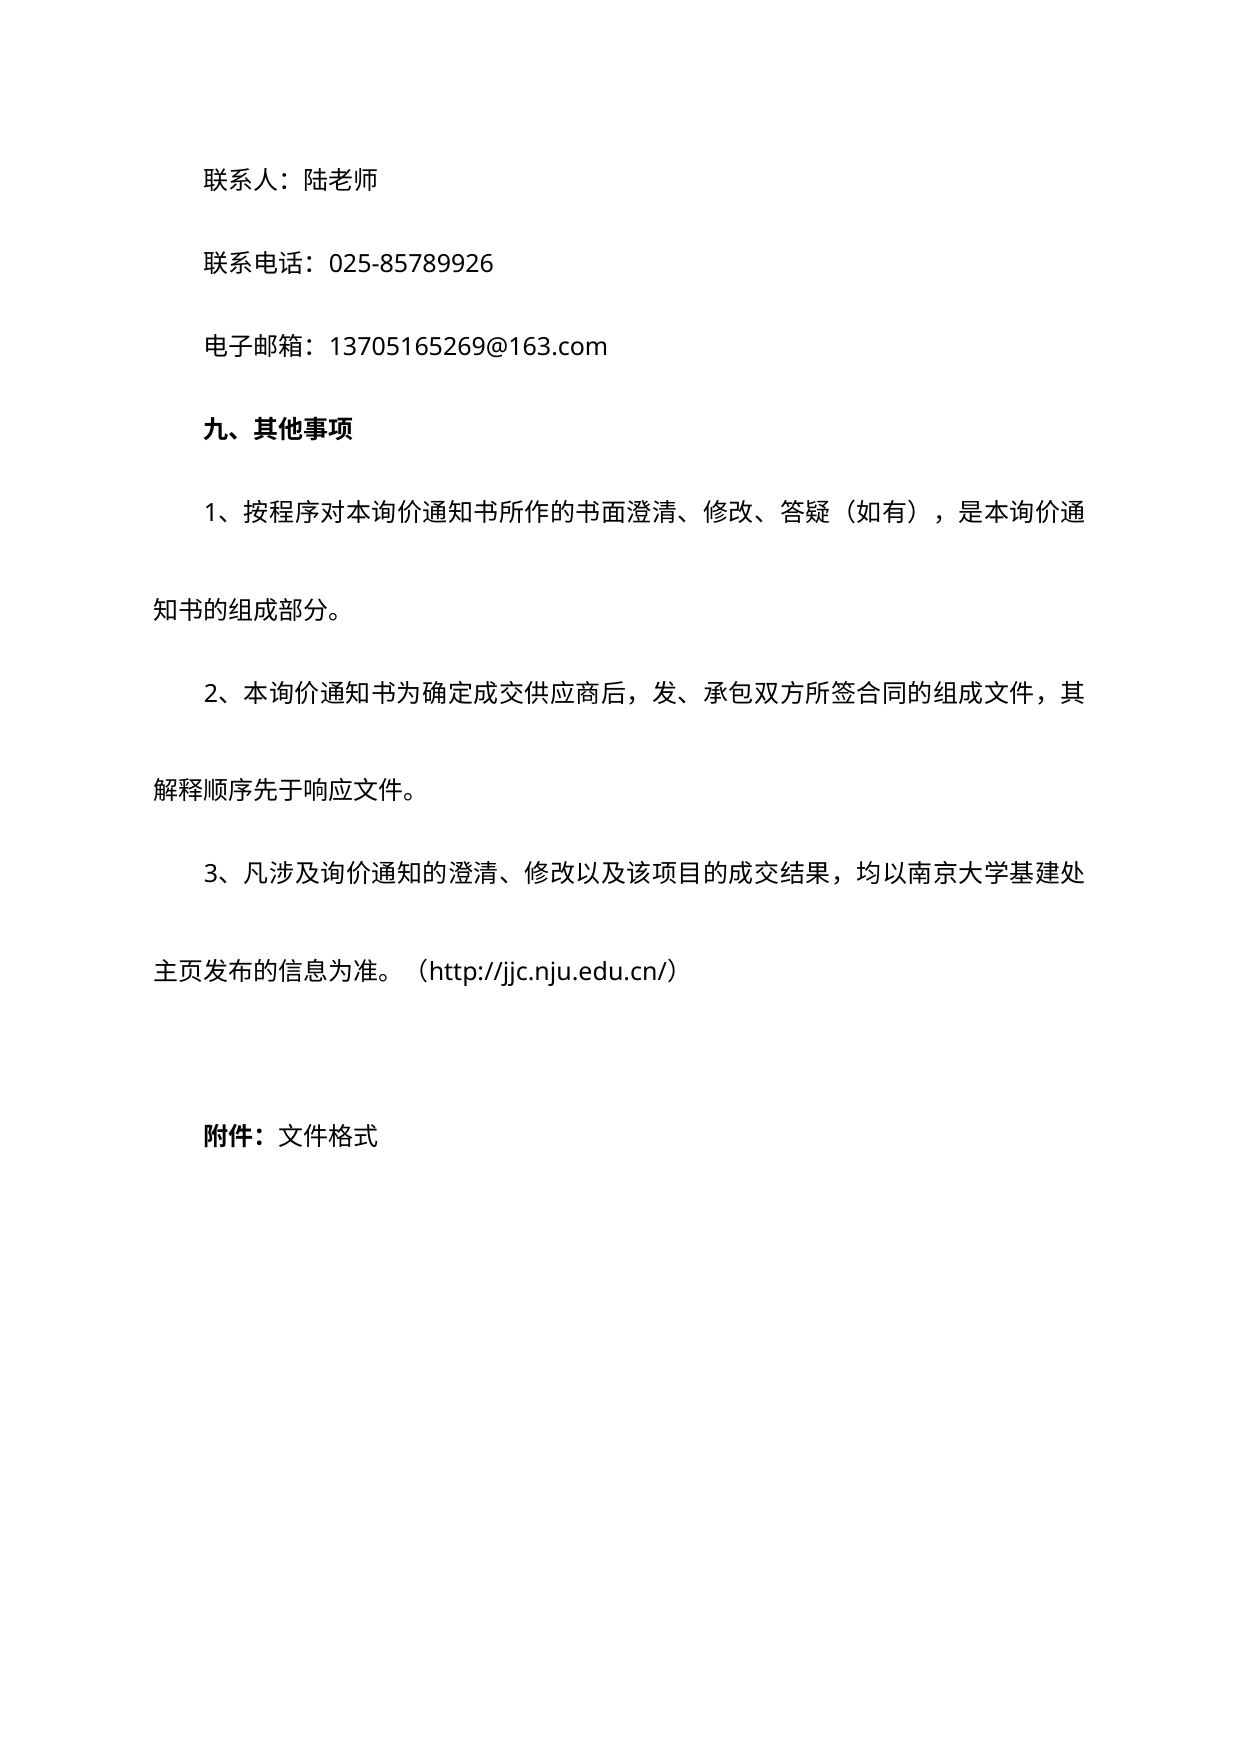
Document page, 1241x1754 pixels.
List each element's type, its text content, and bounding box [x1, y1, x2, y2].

text 2、本询价通知书为确定成交供应商后，发、承包双方所签合同的组成文件，其解释顺序先于响应文件。 [153, 659, 1087, 821]
text 联系电话：025-85789926 [153, 229, 1087, 294]
text 九、其他事项 [153, 395, 1087, 460]
text 3、凡涉及询价通知的澄清、修改以及该项目的成交结果，均以南京大学基建处主页发布的信息为准。（http://jjc.nju.edu.cn/） [153, 839, 1087, 1002]
text 联系人：陆老师 [153, 146, 1087, 211]
text 电子邮箱：13705165269@163.com [153, 312, 1087, 377]
text 1、按程序对本询价通知书所作的书面澄清、修改、答疑（如有），是本询价通知书的组成部分。 [153, 478, 1087, 641]
text 附件：文件格式 [153, 1102, 1087, 1167]
